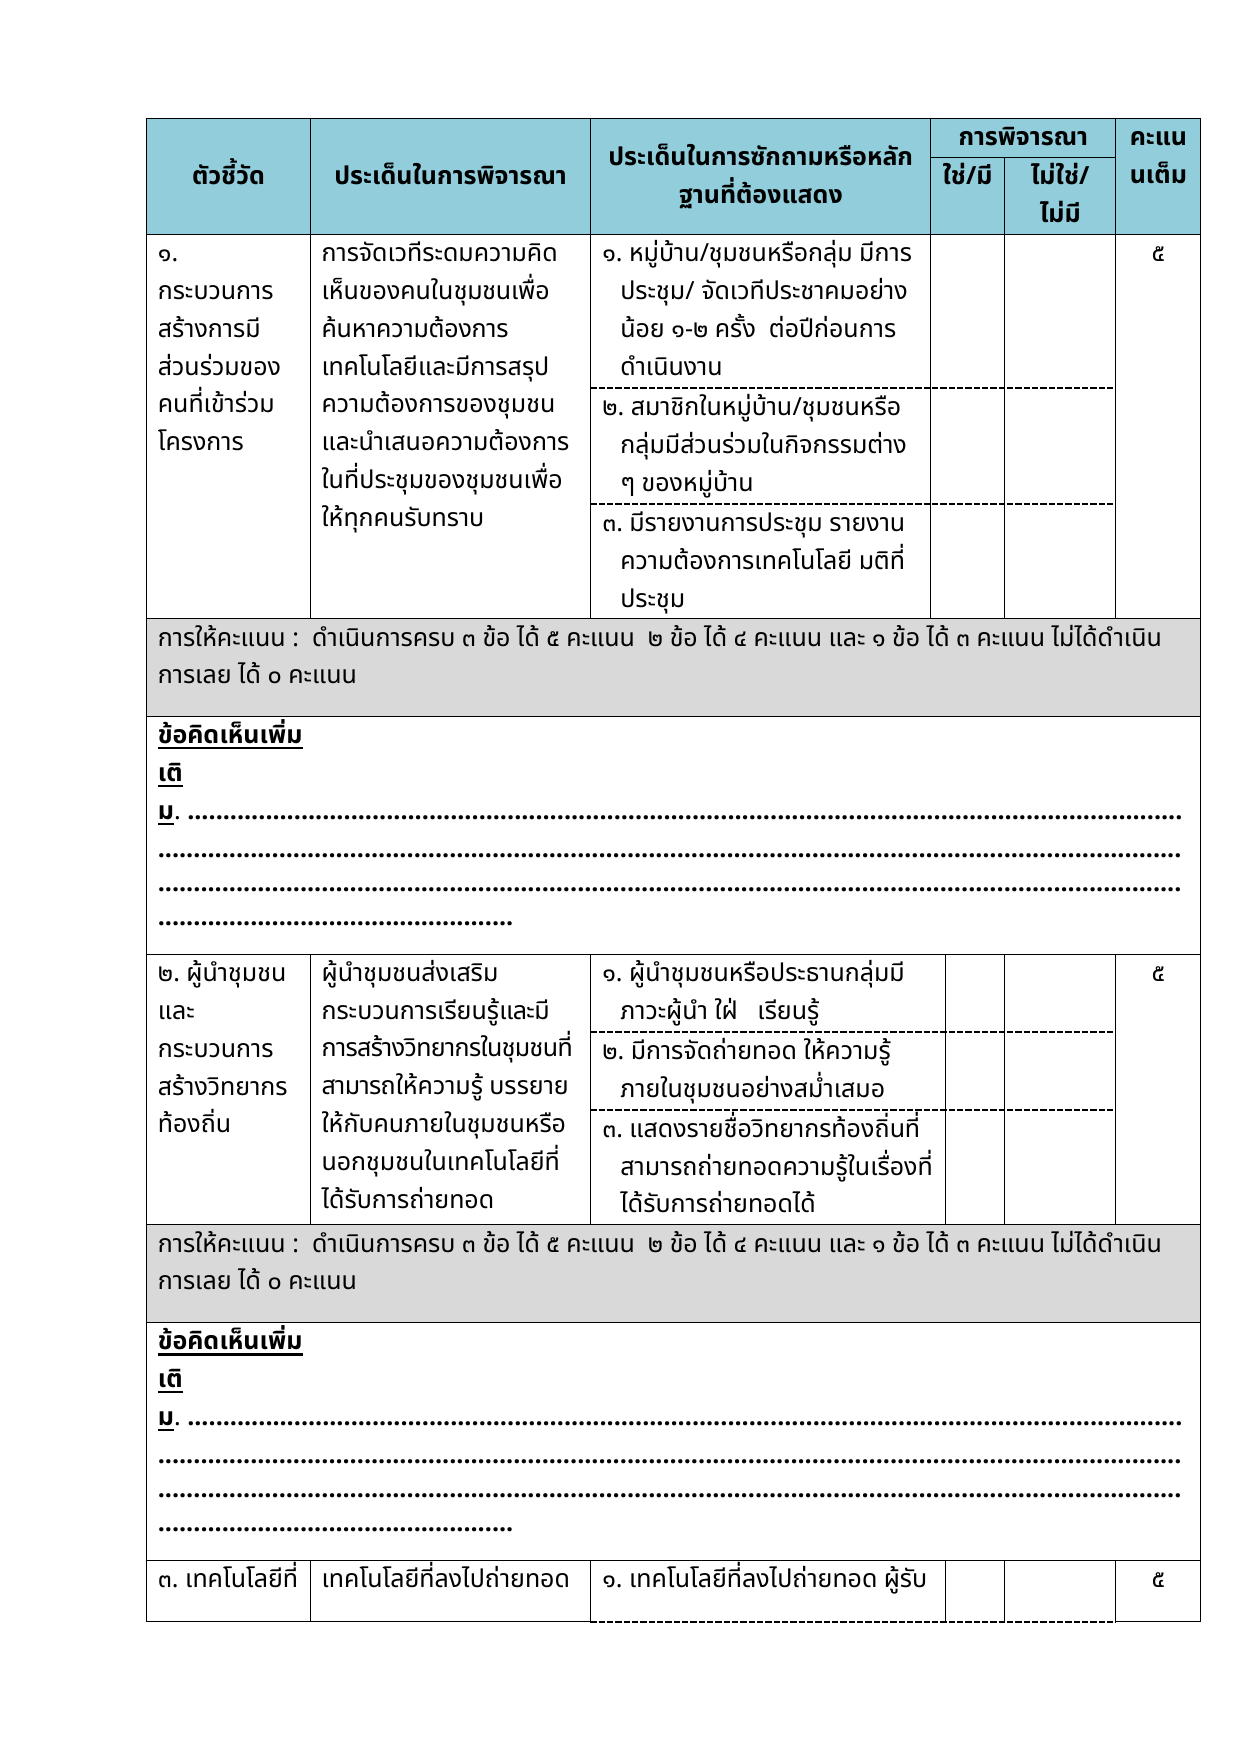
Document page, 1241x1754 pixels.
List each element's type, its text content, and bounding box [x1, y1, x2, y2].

table_cell ๑. กระบวนการสร้างการมีส่วนร่วมของคนที่เข้าร่วมโครงการ [147, 235, 310, 618]
table_cell [1005, 1109, 1115, 1224]
table_header ประเด็นในการพิจารณา [311, 119, 590, 234]
table_cell [1005, 235, 1115, 387]
table_cell [1005, 503, 1115, 618]
table_cell ข้อคิดเห็นเพิ่มเติม. .............................................................................................................................................................................................................................................................................................................................................................................................................................................................................................. [147, 717, 1200, 954]
table_cell การให้คะแนน : ดำเนินการครบ ๓ ข้อ ได้ ๕ คะแนน ๒ ข้อ ได้ ๔ คะแนน และ ๑ ข้อ ได้ ๓ คะแนน ไม่ได้ดำเนินการเลย ได้ ๐ คะแนน [147, 619, 1200, 716]
table_cell [931, 387, 1004, 502]
table_cell การให้คะแนน : ดำเนินการครบ ๓ ข้อ ได้ ๕ คะแนน ๒ ข้อ ได้ ๔ คะแนน และ ๑ ข้อ ได้ ๓ คะแนน ไม่ได้ดำเนินการเลย ได้ ๐ คะแนน [147, 1225, 1200, 1322]
table_cell [931, 235, 1004, 387]
table_header คะแนนเต็ม [1116, 119, 1200, 234]
table_header ตัวชี้วัด [147, 119, 310, 234]
table_cell ๓. เทคโนโลยีที่เหมาะสม [147, 1561, 310, 1621]
table_cell [946, 955, 1004, 1031]
table_cell ผู้นำชุมชนส่งเสริมกระบวนการเรียนรู้และมีการสร้างวิทยากรในชุมชนที่สามารถให้ความรู้ บรรยายให้กับคนภายในชุมชนหรือนอกชุมชนในเทคโนโลยีที่ได้รับการถ่ายทอด [311, 955, 590, 1224]
table_cell ๕ [1116, 1561, 1200, 1621]
table_header การพิจารณา [931, 119, 1115, 157]
table_cell ๒. สมาชิกในหมู่บ้าน/ชุมชนหรือกลุ่มมีส่วนร่วมในกิจกรรมต่าง ๆ ของหมู่บ้าน [591, 387, 930, 502]
table_cell [931, 503, 1004, 618]
table_cell ๑. หมู่บ้าน/ชุมชนหรือกลุ่ม มีการประชุม/ จัดเวทีประชาคมอย่างน้อย ๑-๒ ครั้ง ต่อปีก่อนการดำเนินงาน [591, 235, 930, 387]
table_cell ๕ [1116, 235, 1200, 618]
table_cell [1005, 387, 1115, 502]
table_cell ๓. แสดงรายชื่อวิทยากรท้องถิ่นที่สามารถถ่ายทอดความรู้ในเรื่องที่ได้รับการถ่ายทอดได้ [591, 1109, 945, 1224]
table_cell [946, 1031, 1004, 1108]
table_cell ไม่ใช่/ไม่มี [1005, 158, 1115, 234]
table_cell ๑. ผู้นำชุมชนหรือประธานกลุ่มมีภาวะผู้นำ ใฝ่ เรียนรู้ [591, 955, 945, 1031]
table_cell [946, 1561, 1004, 1621]
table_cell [311, 1561, 590, 1621]
table_cell ข้อคิดเห็นเพิ่มเติม. .............................................................................................................................................................................................................................................................................................................................................................................................................................................................................................. [147, 1323, 1200, 1559]
table_cell [946, 1109, 1004, 1224]
table_cell การจัดเวทีระดมความคิดเห็นของคนในชุมชนเพื่อค้นหาความต้องการเทคโนโลยีและมีการสรุปความต้องการของชุมชนและนำเสนอความต้องการในที่ประชุมของชุมชนเพื่อให้ทุกคนรับทราบ [311, 235, 590, 618]
table_cell [1005, 955, 1115, 1031]
table_cell [1005, 1561, 1115, 1621]
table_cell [591, 1561, 945, 1621]
table_cell ๓. มีรายงานการประชุม รายงานความต้องการเทคโนโลยี มติที่ประชุม [591, 503, 930, 618]
table_cell [1005, 1031, 1115, 1108]
table_cell ๒. ผู้นำชุมชนและกระบวนการสร้างวิทยากรท้องถิ่น [147, 955, 310, 1224]
table_cell ๕ [1116, 955, 1200, 1224]
table_cell ๒. มีการจัดถ่ายทอด ให้ความรู้ภายในชุมชนอย่างสม่ำเสมอ [591, 1031, 945, 1108]
table_header ประเด็นในการซักถามหรือหลักฐานที่ต้องแสดง [591, 119, 930, 234]
table_cell ใช่/มี [931, 158, 1004, 234]
